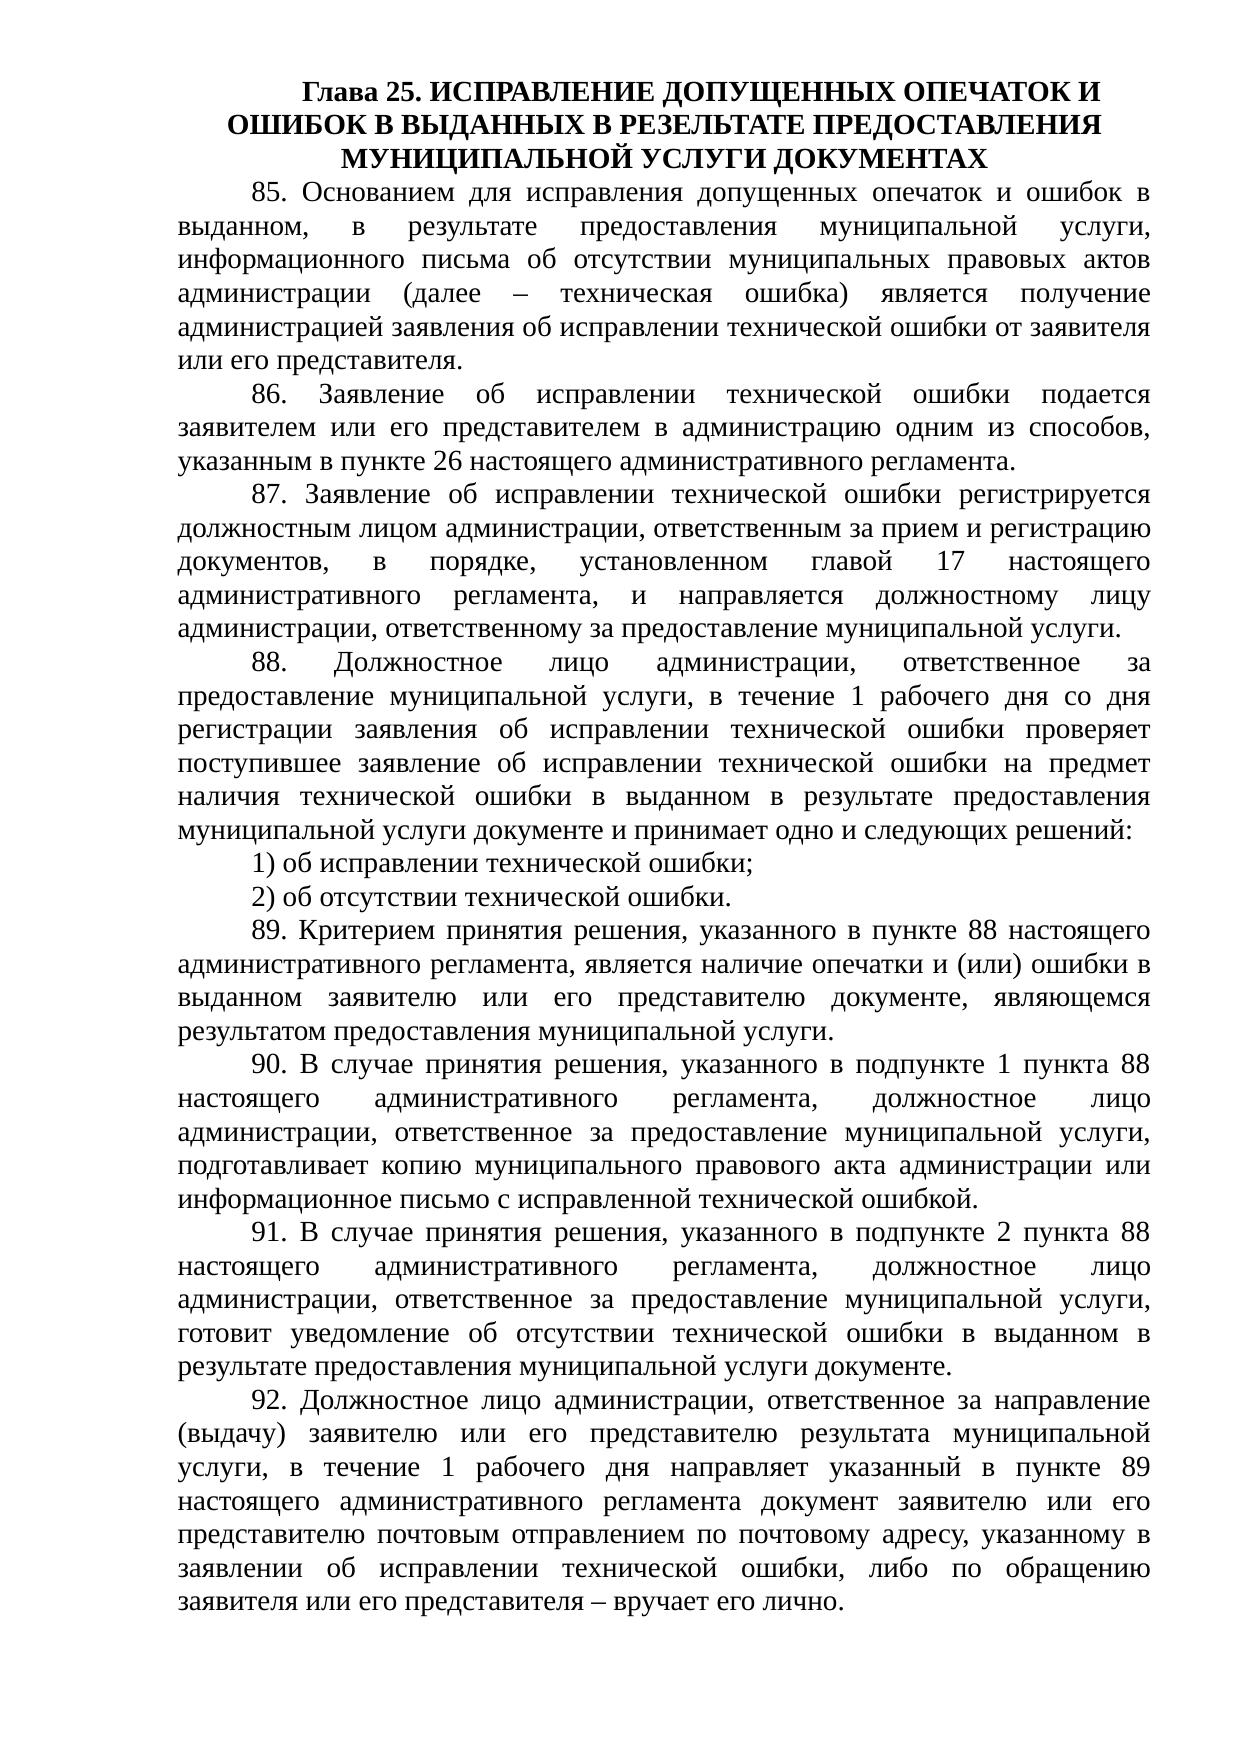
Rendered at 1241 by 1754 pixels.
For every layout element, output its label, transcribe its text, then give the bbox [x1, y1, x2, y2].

text Глава 25. ИСПРАВЛЕНИЕ ДОПУЩЕННЫХ ОПЕЧАТОК И ОШИБОК В ВЫДАННЫХ В РЕЗЕЛЬТАТЕ ПРЕДОСТАВЛЕНИЯ МУНИЦИПАЛЬНОЙ УСЛУГИ ДОКУМЕНТАХ [177, 74, 1152, 174]
text 92. Должностное лицо администрации, ответственное за направление (выдачу) заявителю или его представителю результата муниципальной услуги, в течение 1 рабочего дня направляет указанный в пункте 89 настоящего административного регламента документ заявителю или его представителю почтовым отправлением по почтовому адресу, указанному в заявлении об исправлении технической ошибки, либо по обращению заявителя или его представителя – вручает его лично. [177, 1382, 1152, 1617]
text 88. Должностное лицо администрации, ответственное за предоставление муниципальной услуги, в течение 1 рабочего дня со дня регистрации заявления об исправлении технической ошибки проверяет поступившее заявление об исправлении технической ошибки на предмет наличия технической ошибки в выданном в результате предоставления муниципальной услуги документе и принимает одно и следующих решений: [177, 644, 1152, 845]
text 1) об исправлении технической ошибки; [177, 845, 1152, 879]
text 2) об отсутствии технической ошибки. [177, 879, 1152, 912]
text 91. В случае принятия решения, указанного в подпункте 2 пункта 88 настоящего административного регламента, должностное лицо администрации, ответственное за предоставление муниципальной услуги, готовит уведомление об отсутствии технической ошибки в выданном в результате предоставления муниципальной услуги документе. [177, 1214, 1152, 1382]
text 89. Критерием принятия решения, указанного в пункте 88 настоящего административного регламента, является наличие опечатки и (или) ошибки в выданном заявителю или его представителю документе, являющемся результатом предоставления муниципальной услуги. [177, 912, 1152, 1047]
text 86. Заявление об исправлении технической ошибки подается заявителем или его представителем в администрацию одним из способов, указанным в пункте 26 настоящего административного регламента. [177, 376, 1152, 476]
text 85. Основанием для исправления допущенных опечаток и ошибок в выданном, в результате предоставления муниципальной услуги, информационного письма об отсутствии муниципальных правовых актов администрации (далее – техническая ошибка) является получение администрацией заявления об исправлении технической ошибки от заявителя или его представителя. [177, 174, 1152, 376]
text 90. В случае принятия решения, указанного в подпункте 1 пункта 88 настоящего административного регламента, должностное лицо администрации, ответственное за предоставление муниципальной услуги, подготавливает копию муниципального правового акта администрации или информационное письмо с исправленной технической ошибкой. [177, 1047, 1152, 1214]
text 87. Заявление об исправлении технической ошибки регистрируется должностным лицом администрации, ответственным за прием и регистрацию документов, в порядке, установленном главой 17 настоящего административного регламента, и направляется должностному лицу администрации, ответственному за предоставление муниципальной услуги. [177, 476, 1152, 644]
